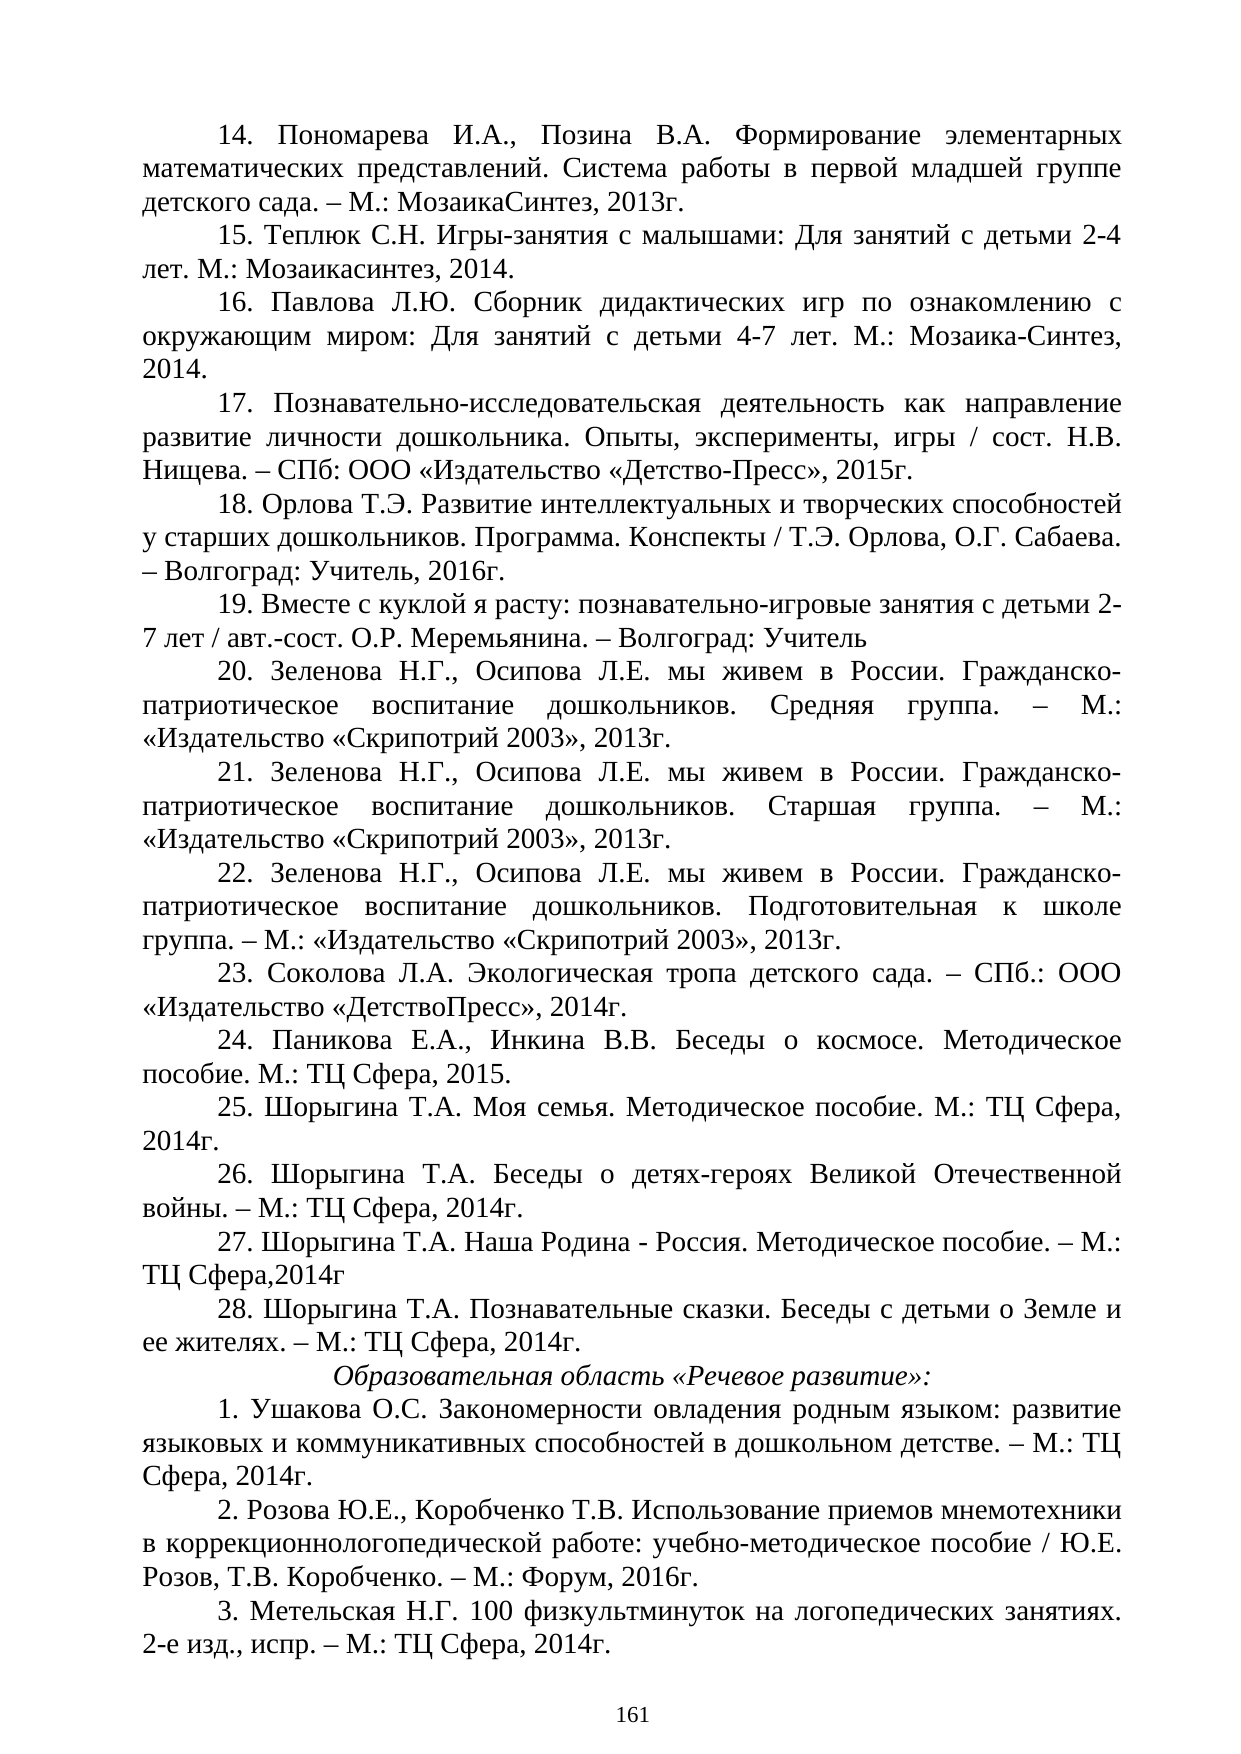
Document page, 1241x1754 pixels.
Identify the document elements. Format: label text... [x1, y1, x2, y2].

text 15. Теплюк С.Н. Игры-занятия с малышами: Для занятий с детьми 2-4 лет. М.: Мозаикасинтез, 2014. [142, 217, 1123, 284]
text 19. Вместе с куклой я расту: познавательно-игровые занятия с детьми 2-7 лет / авт.-сост. О.Р. Меремьянина. – Волгоград: Учитель [142, 586, 1123, 653]
text 20. Зеленова Н.Г., Осипова Л.Е. мы живем в России. Гражданско-патриотическое воспитание дошкольников. Средняя группа. – М.: «Издательство «Скрипотрий 2003», 2013г. [142, 653, 1123, 754]
text 26. Шорыгина Т.А. Беседы о детях-героях Великой Отечественной войны. – М.: ТЦ Сфера, 2014г. [142, 1157, 1123, 1224]
text Образовательная область «Речевое развитие»: [142, 1358, 1123, 1391]
text 24. Паникова Е.А., Инкина В.В. Беседы о космосе. Методическое пособие. М.: ТЦ Сфера, 2015. [142, 1022, 1123, 1089]
text 25. Шорыгина Т.А. Моя семья. Методическое пособие. М.: ТЦ Сфера, 2014г. [142, 1089, 1123, 1157]
text 21. Зеленова Н.Г., Осипова Л.Е. мы живем в России. Гражданско-патриотическое воспитание дошкольников. Старшая группа. – М.: «Издательство «Скрипотрий 2003», 2013г. [142, 754, 1123, 855]
text 22. Зеленова Н.Г., Осипова Л.Е. мы живем в России. Гражданско-патриотическое воспитание дошкольников. Подготовительная к школе группа. – М.: «Издательство «Скрипотрий 2003», 2013г. [142, 855, 1123, 955]
text 3. Метельская Н.Г. 100 физкультминуток на логопедических занятиях. 2-е изд., испр. – М.: ТЦ Сфера, 2014г. [142, 1593, 1123, 1660]
text 27. Шорыгина Т.А. Наша Родина - Россия. Методическое пособие. – М.: ТЦ Сфера,2014г [142, 1224, 1123, 1291]
text 28. Шорыгина Т.А. Познавательные сказки. Беседы с детьми о Земле и ее жителях. – М.: ТЦ Сфера, 2014г. [142, 1291, 1123, 1358]
text 23. Соколова Л.А. Экологическая тропа детского сада. – СПб.: ООО «Издательство «ДетствоПресс», 2014г. [142, 955, 1123, 1022]
text 17. Познавательно-исследовательская деятельность как направление развитие личности дошкольника. Опыты, эксперименты, игры / сост. Н.В. Нищева. – СПб: ООО «Издательство «Детство-Пресс», 2015г. [142, 385, 1123, 486]
text 1. Ушакова О.С. Закономерности овладения родным языком: развитие языковых и коммуникативных способностей в дошкольном детстве. – М.: ТЦ Сфера, 2014г. [142, 1391, 1123, 1492]
text 2. Розова Ю.Е., Коробченко Т.В. Использование приемов мнемотехники в коррекционнологопедической работе: учебно-методическое пособие / Ю.Е. Розов, Т.В. Коробченко. – М.: Форум, 2016г. [142, 1492, 1123, 1593]
text 16. Павлова Л.Ю. Сборник дидактических игр по ознакомлению с окружающим миром: Для занятий с детьми 4-7 лет. М.: Мозаика-Синтез, 2014. [142, 284, 1123, 385]
text 14. Пономарева И.А., Позина В.А. Формирование элементарных математических представлений. Система работы в первой младшей группе детского сада. – М.: МозаикаСинтез, 2013г. [142, 117, 1123, 217]
text 18. Орлова Т.Э. Развитие интеллектуальных и творческих способностей у старших дошкольников. Программа. Конспекты / Т.Э. Орлова, О.Г. Сабаева. – Волгоград: Учитель, 2016г. [142, 486, 1123, 586]
